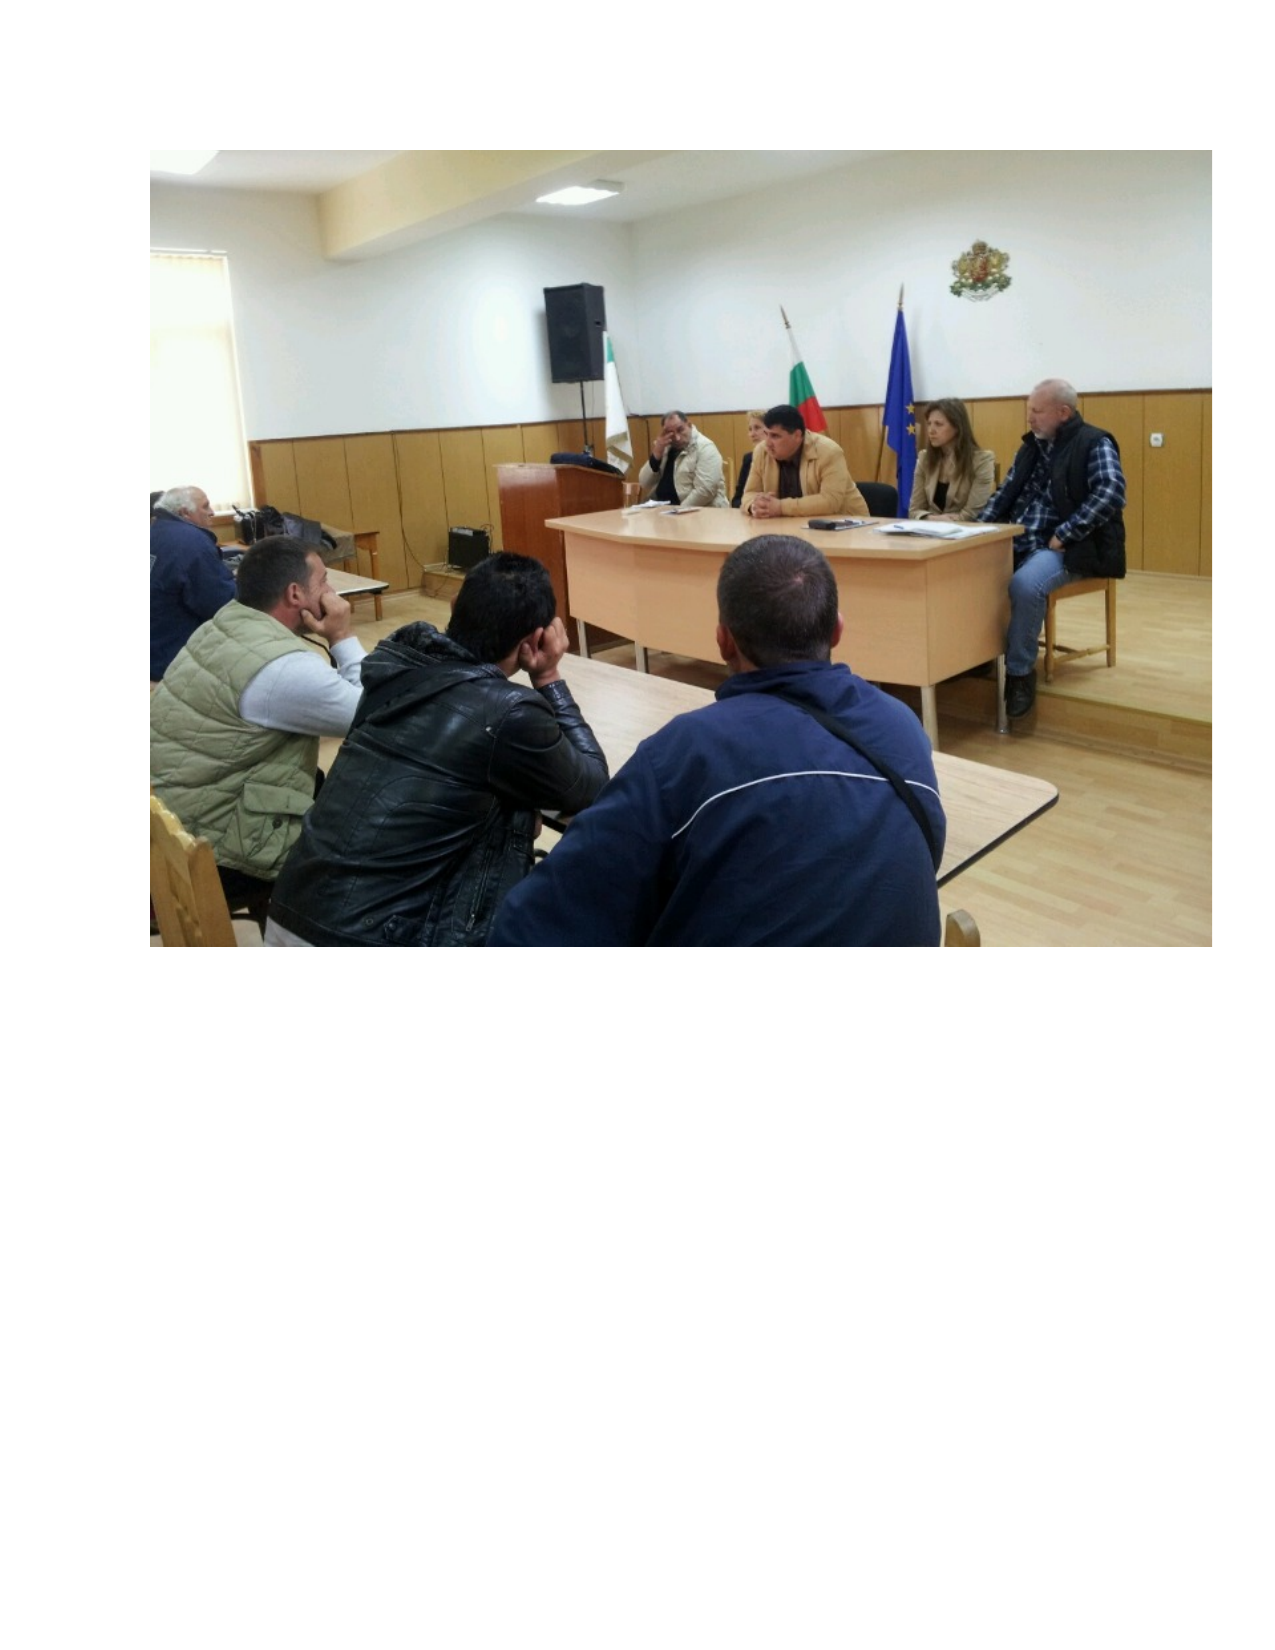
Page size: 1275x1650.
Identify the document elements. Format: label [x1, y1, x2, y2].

picture [150, 150, 1213, 947]
